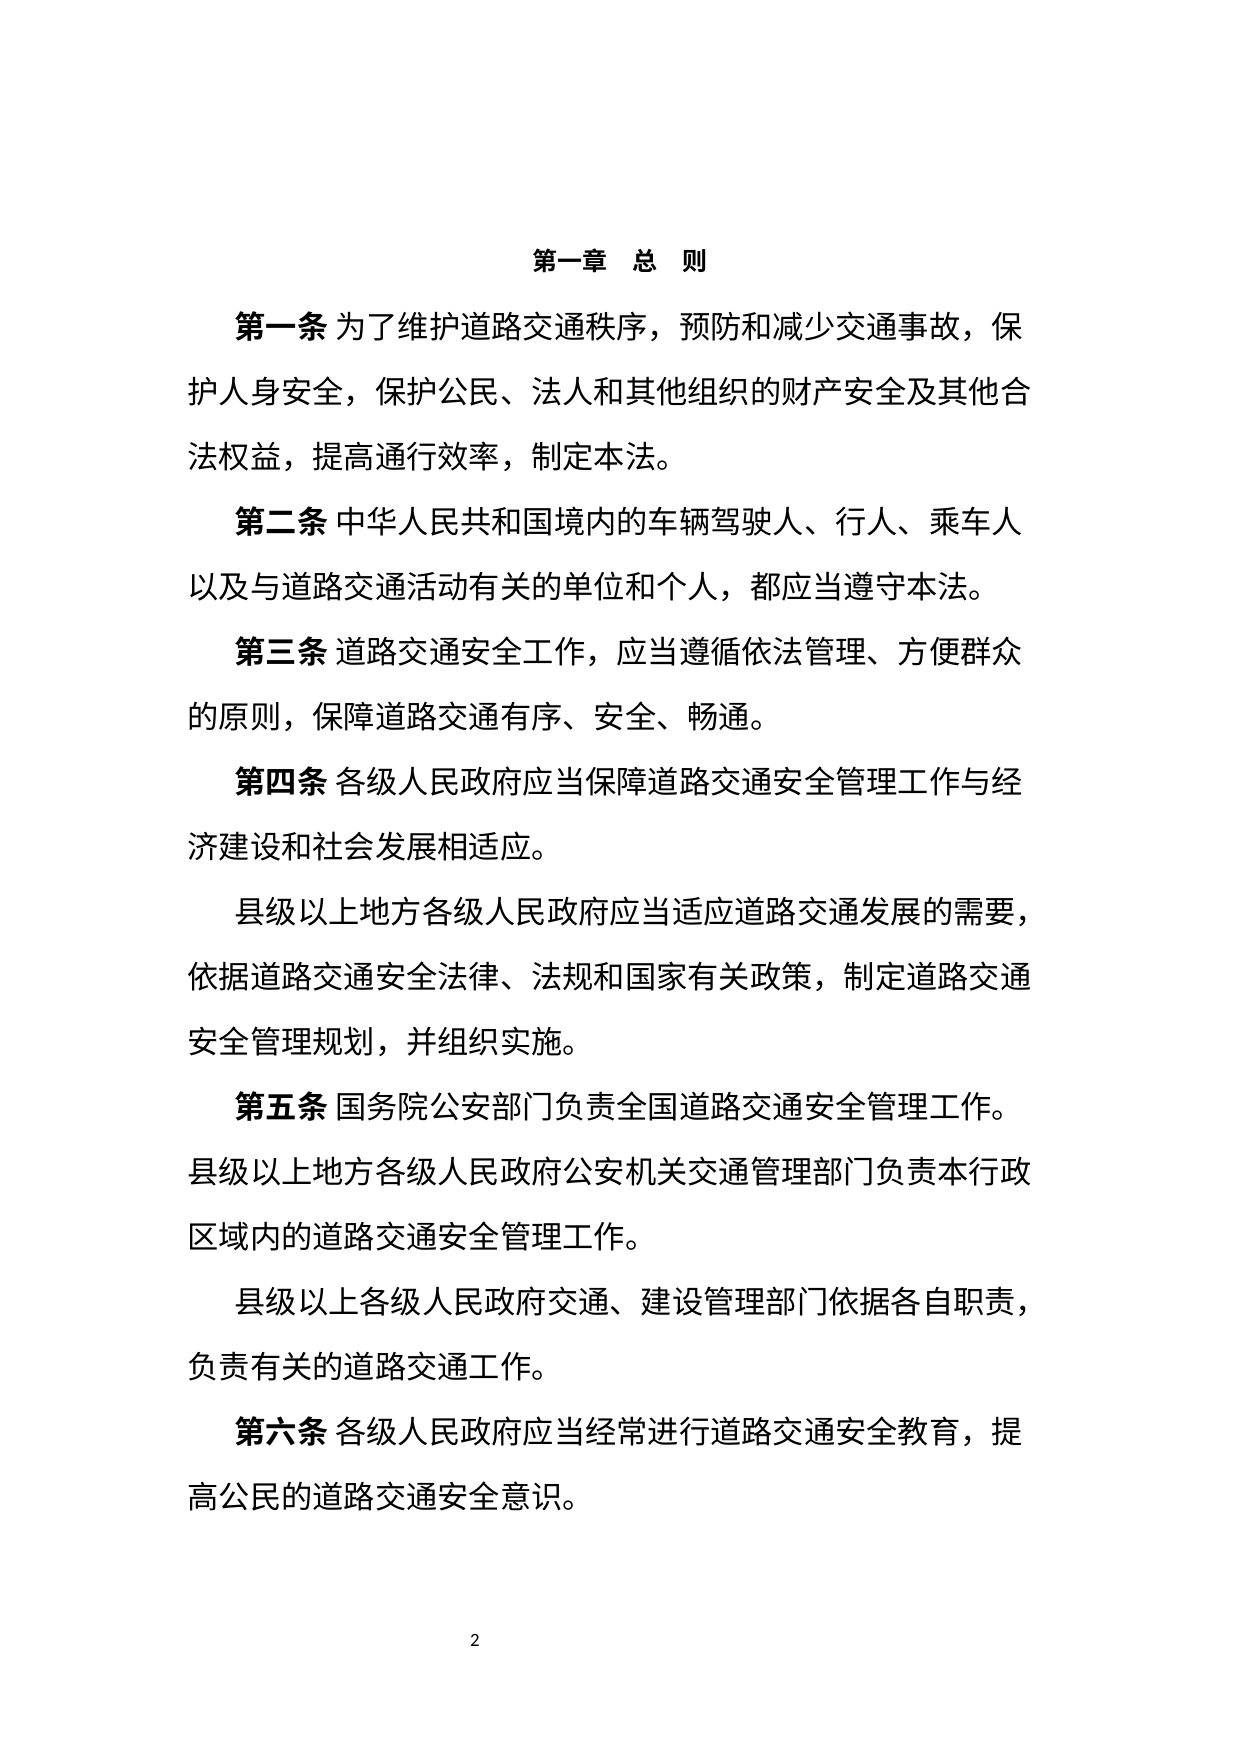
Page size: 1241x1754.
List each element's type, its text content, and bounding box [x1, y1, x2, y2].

text 第一条 为了维护道路交通秩序，预防和减少交通事故，保护人身安全，保护公民、法人和其他组织的财产安全及其他合法权益，提高通行效率，制定本法。 [187, 292, 1053, 487]
text 第一章 总 则 [187, 227, 1053, 292]
text 第三条 道路交通安全工作，应当遵循依法管理、方便群众的原则，保障道路交通有序、安全、畅通。 [187, 617, 1053, 747]
text 第六条 各级人民政府应当经常进行道路交通安全教育，提高公民的道路交通安全意识。 [187, 1397, 1053, 1527]
text 县级以上地方各级人民政府应当适应道路交通发展的需要，依据道路交通安全法律、法规和国家有关政策，制定道路交通安全管理规划，并组织实施。 [187, 877, 1053, 1072]
text 第五条 国务院公安部门负责全国道路交通安全管理工作。县级以上地方各级人民政府公安机关交通管理部门负责本行政区域内的道路交通安全管理工作。 [187, 1072, 1053, 1267]
text 第二条 中华人民共和国境内的车辆驾驶人、行人、乘车人以及与道路交通活动有关的单位和个人，都应当遵守本法。 [187, 487, 1053, 617]
text 县级以上各级人民政府交通、建设管理部门依据各自职责，负责有关的道路交通工作。 [187, 1267, 1053, 1397]
text 第四条 各级人民政府应当保障道路交通安全管理工作与经济建设和社会发展相适应。 [187, 747, 1053, 877]
